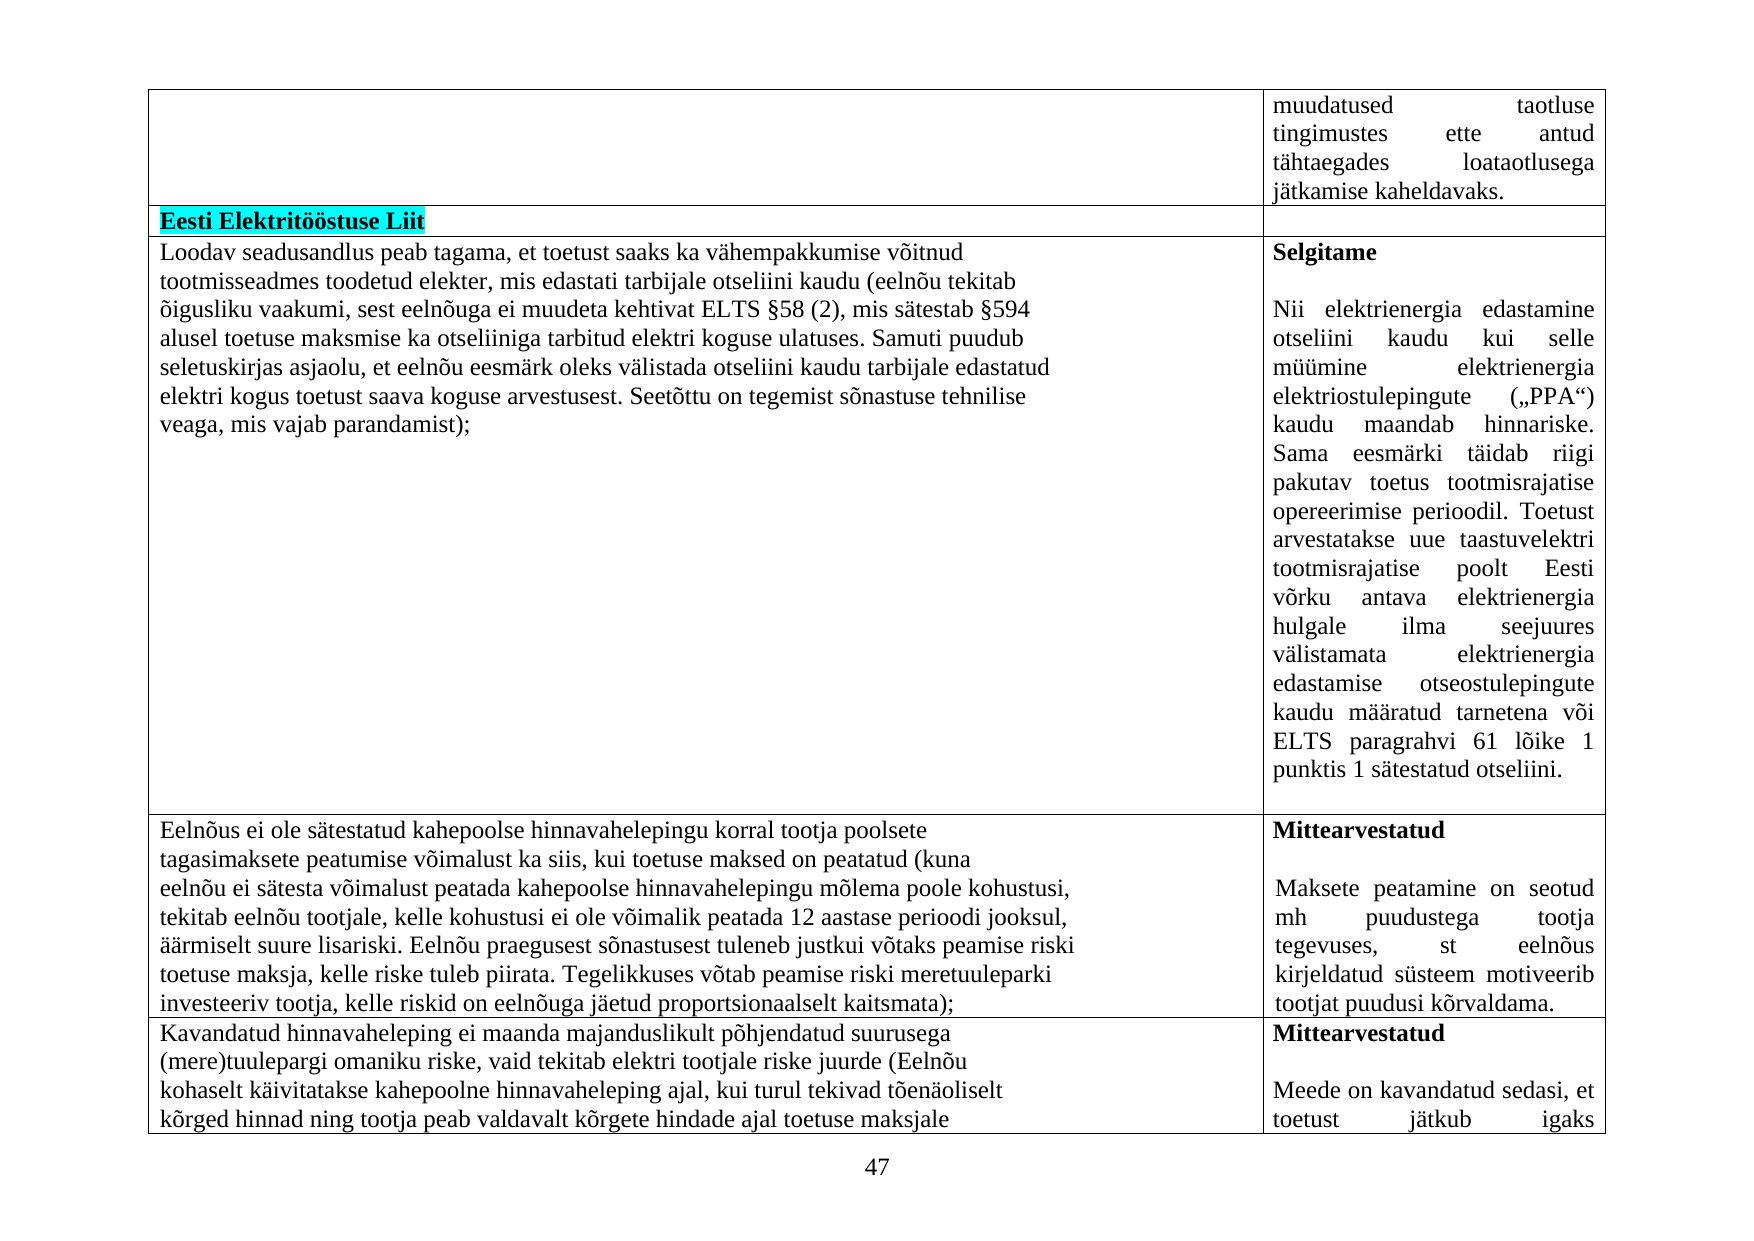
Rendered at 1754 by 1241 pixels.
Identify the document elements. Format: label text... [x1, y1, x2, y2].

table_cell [149, 1018, 1263, 1133]
table_cell Eesti Elektritööstuse Liit [149, 206, 1263, 236]
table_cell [1264, 1018, 1605, 1133]
table_cell [1264, 206, 1605, 236]
table_cell Selgitame Nii elektrienergia edastamine otseliini kaudu kui selle müümine elektrienergia elektriostulepingute („PPA“) kaudu maandab hinnariske. Sama eesmärki täidab riigi pakutav toetus tootmisrajatise opereerimise perioodil. Toetust arvestatakse uue taastuvelektri tootmisrajatise poolt Eesti võrku antava elektrienergia hulgale ilma seejuures välistamata elektrienergia edastamise otseostulepingute kaudu määratud tarnetena või ELTS paragrahvi 61 lõike 1 punktis 1 sätestatud otseliini. [1264, 237, 1605, 814]
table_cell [149, 90, 1263, 205]
table_cell Eelnõus ei ole sätestatud kahepoolse hinnavahelepingu korral tootja poolsete tagasimaksete peatumise võimalust ka siis, kui toetuse maksed on peatatud (kuna eelnõu ei sätesta võimalust peatada kahepoolse hinnavahelepingu mõlema poole kohustusi, tekitab eelnõu tootjale, kelle kohustusi ei ole võimalik peatada 12 aastase perioodi jooksul, äärmiselt suure lisariski. Eelnõu praegusest sõnastusest tuleneb justkui võtaks peamise riski toetuse maksja, kelle riske tuleb piirata. Tegelikkuses võtab peamise riski meretuuleparki investeeriv tootja, kelle riskid on eelnõuga jäetud proportsionaalselt kaitsmata); [149, 815, 1263, 1017]
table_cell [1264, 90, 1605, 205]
table_cell Loodav seadusandlus peab tagama, et toetust saaks ka vähempakkumise võitnud tootmisseadmes toodetud elekter, mis edastati tarbijale otseliini kaudu (eelnõu tekitab õigusliku vaakumi, sest eelnõuga ei muudeta kehtivat ELTS §58 (2), mis sätestab §594 alusel toetuse maksmise ka otseliiniga tarbitud elektri koguse ulatuses. Samuti puudub seletuskirjas asjaolu, et eelnõu eesmärk oleks välistada otseliini kaudu tarbijale edastatud elektri kogus toetust saava koguse arvestusest. Seetõttu on tegemist sõnastuse tehnilise veaga, mis vajab parandamist); [149, 237, 1263, 814]
table_cell Mittearvestatud Maksete peatamine on seotud mh puudustega tootja tegevuses, st eelnõus kirjeldatud süsteem motiveerib tootjat puudusi kõrvaldama. [1264, 815, 1605, 1017]
